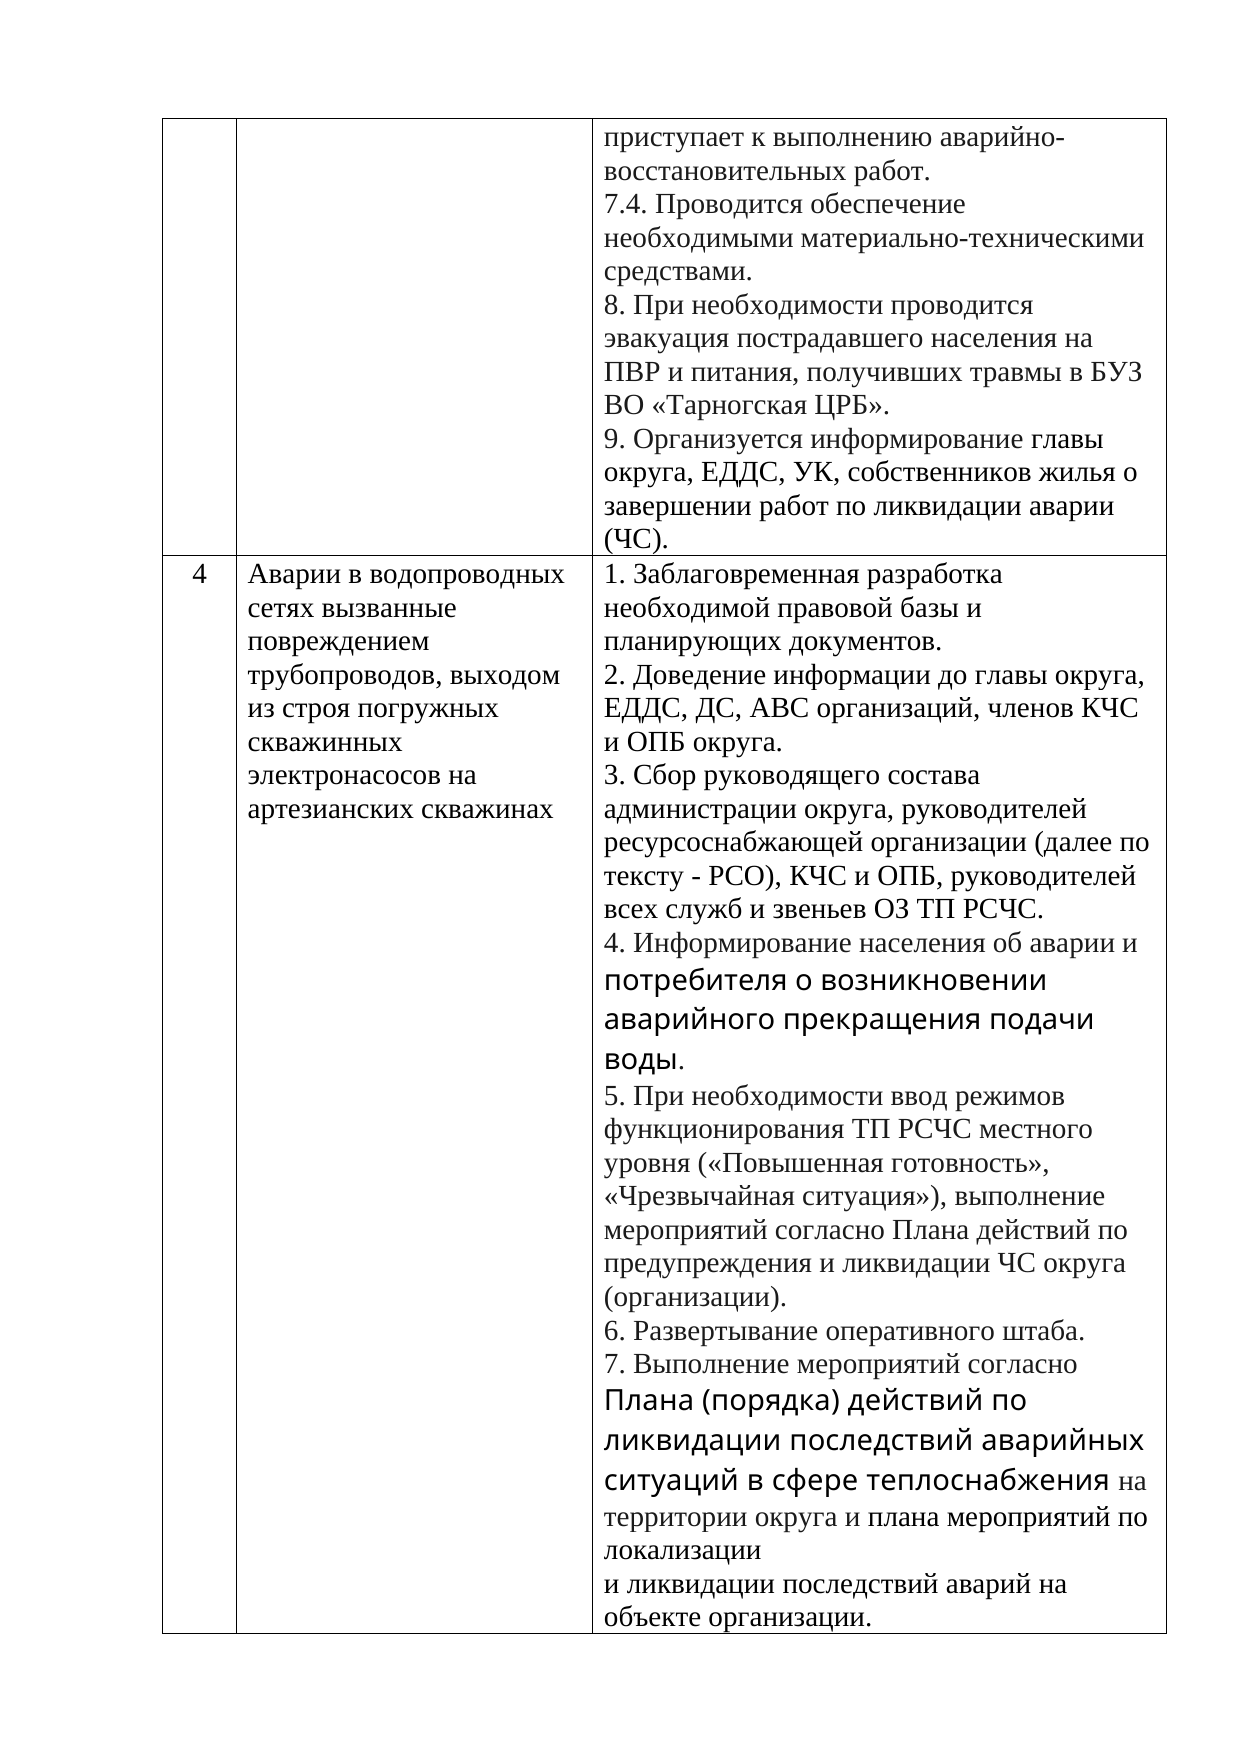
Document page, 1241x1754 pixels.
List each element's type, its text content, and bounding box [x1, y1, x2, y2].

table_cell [237, 556, 592, 1633]
table_cell 3 [163, 119, 236, 555]
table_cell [593, 556, 1166, 1633]
table_cell 4 [163, 556, 236, 1633]
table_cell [237, 119, 592, 555]
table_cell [593, 119, 1166, 555]
